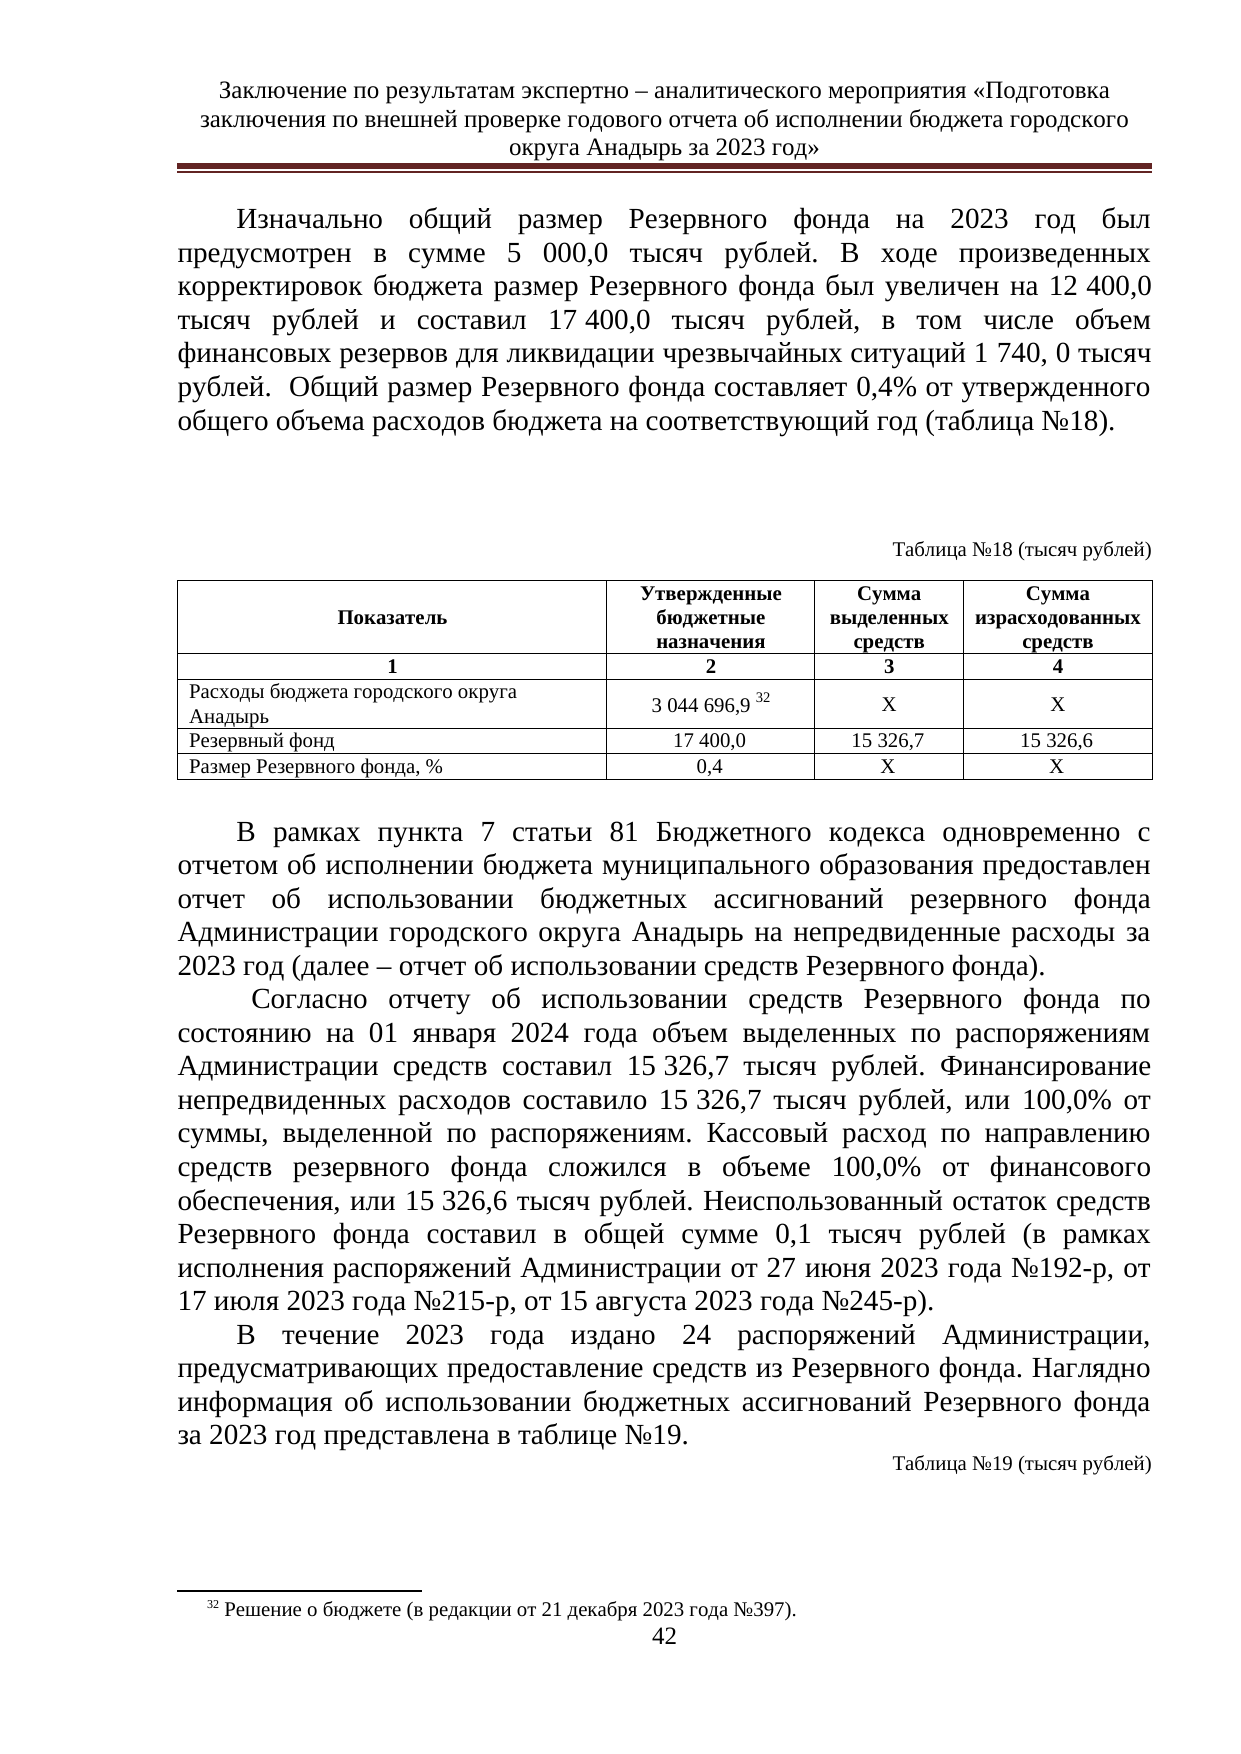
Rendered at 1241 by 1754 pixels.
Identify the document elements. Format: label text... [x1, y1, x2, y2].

text В рамках пункта 7 статьи 81 Бюджетного кодекса одновременно с отчетом об исполнении бюджета муниципального образования предоставлен отчет об использовании бюджетных ассигнований резервного фонда Администрации городского округа Анадырь на непредвиденные расходы за 2023 год (далее – отчет об использовании средств Резервного фонда). [177, 814, 1152, 981]
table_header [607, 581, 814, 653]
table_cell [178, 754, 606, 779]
text Таблица №19 (тысяч рублей) [177, 1451, 1152, 1475]
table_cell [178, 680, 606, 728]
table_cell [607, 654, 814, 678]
text В течение 2023 года издано 24 распоряжений Администрации, предусматривающих предоставление средств из Резервного фонда. Наглядно информация об использовании бюджетных ассигнований Резервного фонда за 2023 год представлена в таблице №19. [177, 1317, 1152, 1451]
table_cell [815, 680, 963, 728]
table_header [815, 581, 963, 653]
text Изначально общий размер Резервного фонда на 2023 год был предусмотрен в сумме 5 000,0 тысяч рублей. В ходе произведенных корректировок бюджета размер Резервного фонда был увеличен на 12 400,0 тысяч рублей и составил 17 400,0 тысяч рублей, в том числе объем финансовых резервов для ликвидации чрезвычайных ситуаций 1 740, 0 тысяч рублей. Общий размер Резервного фонда составляет 0,4% от утвержденного общего объема расходов бюджета на соответствующий год (таблица №18). [177, 201, 1152, 436]
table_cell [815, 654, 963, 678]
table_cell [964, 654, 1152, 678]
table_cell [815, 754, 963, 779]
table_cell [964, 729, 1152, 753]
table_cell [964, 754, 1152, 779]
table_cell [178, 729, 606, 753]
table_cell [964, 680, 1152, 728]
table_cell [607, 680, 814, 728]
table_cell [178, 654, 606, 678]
text Таблица №18 (тысяч рублей) [177, 537, 1152, 561]
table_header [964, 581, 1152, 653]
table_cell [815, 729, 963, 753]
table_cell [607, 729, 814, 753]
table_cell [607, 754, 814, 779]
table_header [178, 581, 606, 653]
text Согласно отчету об использовании средств Резервного фонда по состоянию на 01 января 2024 года объем выделенных по распоряжениям Администрации средств составил 15 326,7 тысяч рублей. Финансирование непредвиденных расходов составило 15 326,7 тысяч рублей, или 100,0% от суммы, выделенной по распоряжениям. Кассовый расход по направлению средств резервного фонда сложился в объеме 100,0% от финансового обеспечения, или 15 326,6 тысяч рублей. Неиспользованный остаток средств Резервного фонда составил в общей сумме 0,1 тысяч рублей (в рамках исполнения распоряжений Администрации от 27 июня 2023 года №192-р, от 17 июля 2023 года №215-р, от 15 августа 2023 года №245-р). [177, 981, 1152, 1317]
